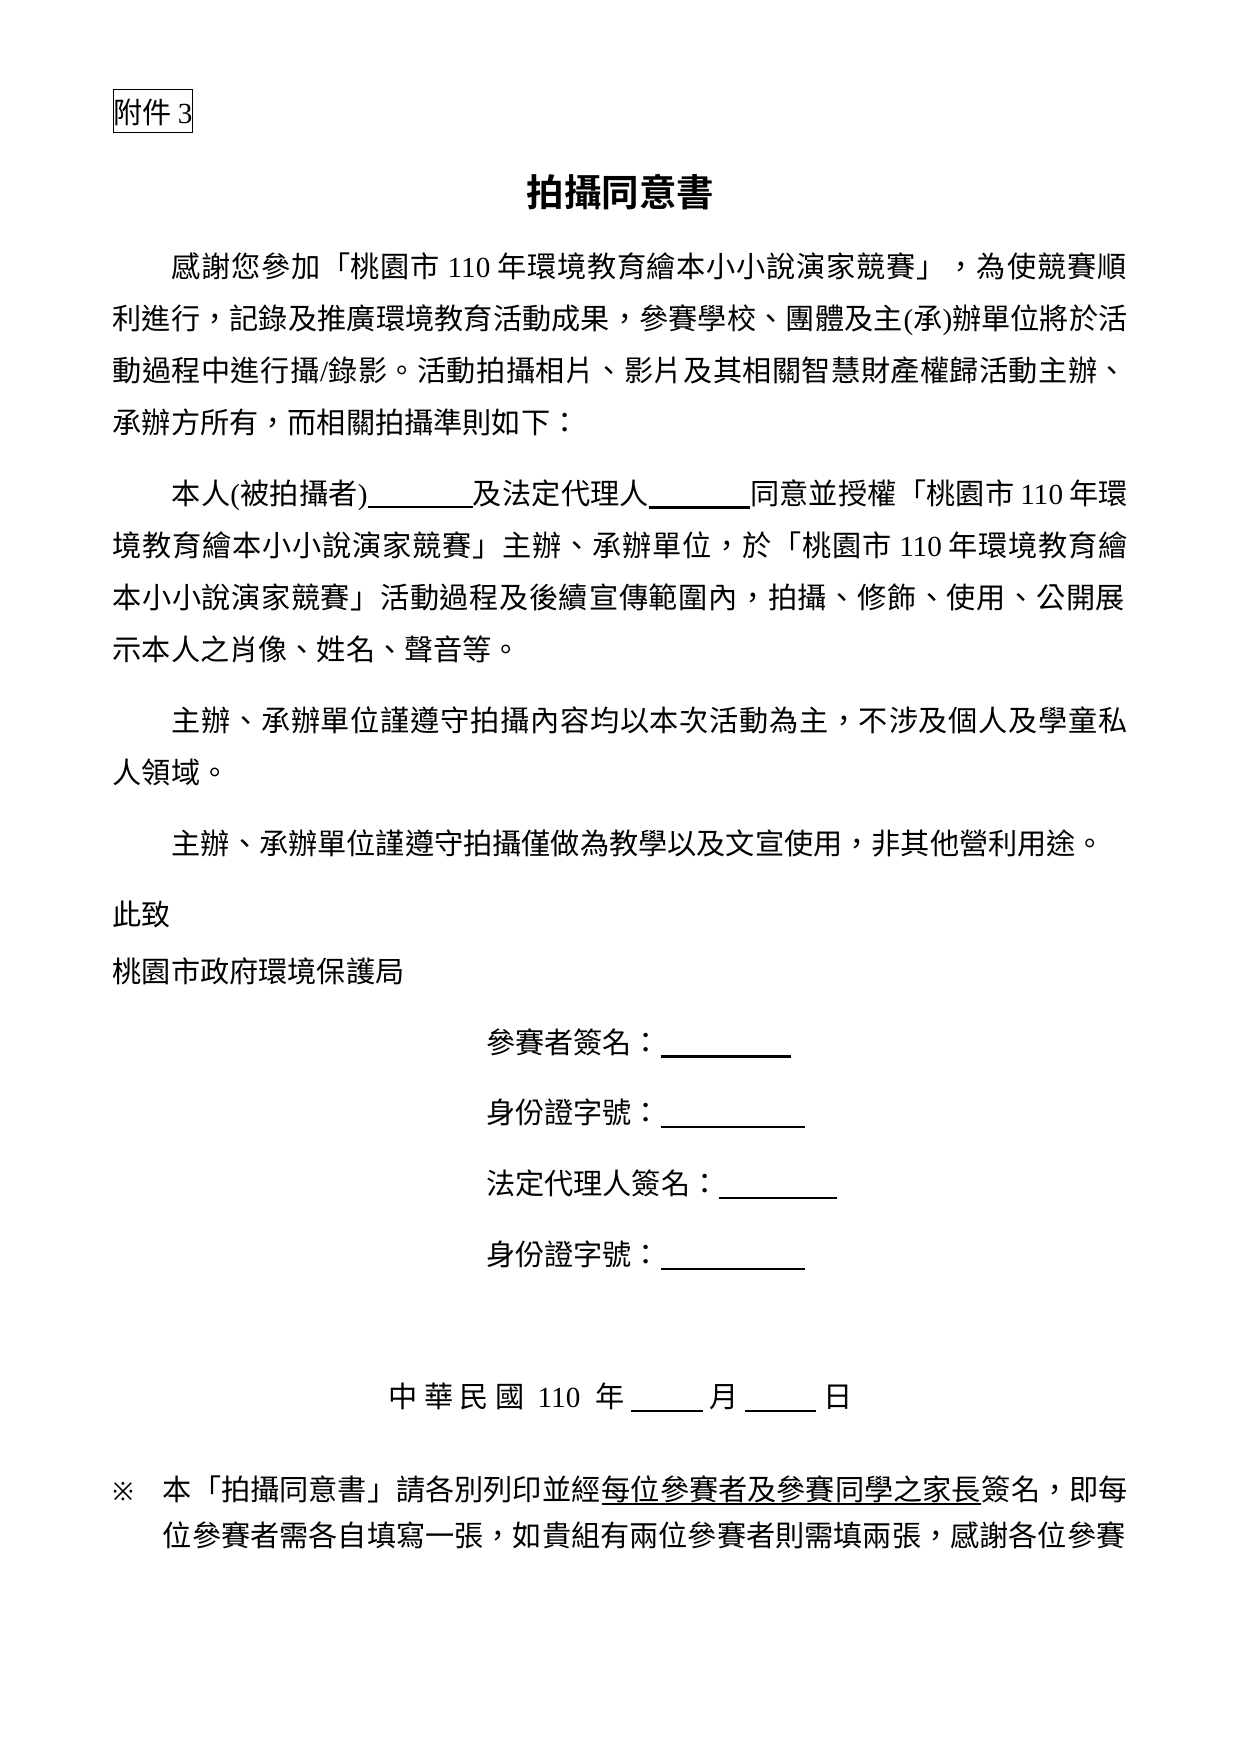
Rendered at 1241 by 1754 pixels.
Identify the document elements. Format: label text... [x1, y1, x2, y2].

text 桃園市政府環境保護局 [112, 941, 1128, 993]
text 法定代理人簽名： [486, 1153, 1128, 1205]
text 此致 [112, 883, 1128, 935]
text 身份證字號： [486, 1224, 1128, 1276]
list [112, 1463, 1128, 1555]
text 身份證字號： [486, 1082, 1128, 1134]
text 本人(被拍攝者) 及法定代理人 同意並授權「桃園市110年環境教育繪本小小說演家競賽」主辦、承辦單位，於「桃園市110年環境教育繪本小小說演家競賽」活動過程及後續宣傳範圍內，拍攝、修飾、使用、公開展示本人之肖像、姓名、聲音等。 [112, 462, 1128, 671]
text 中 華 民 國 110 年 月 日 [112, 1366, 1128, 1418]
text 拍攝同意書 [112, 164, 1128, 217]
text 主辦、承辦單位謹遵守拍攝僅做為教學以及文宣使用，非其他營利用途。 [112, 812, 1128, 864]
text 感謝您參加「桃園市110年環境教育繪本小小說演家競賽」，為使競賽順利進行，記錄及推廣環境教育活動成果，參賽學校、團體及主(承)辦單位將於活動過程中進行攝/錄影。活動拍攝相片、影片及其相關智慧財產權歸活動主辦、承辦方所有，而相關拍攝準則如下： [112, 235, 1128, 444]
text 參賽者簽名： [486, 1011, 1128, 1063]
text 主辦、承辦單位謹遵守拍攝內容均以本次活動為主，不涉及個人及學童私人領域。 [112, 689, 1128, 794]
